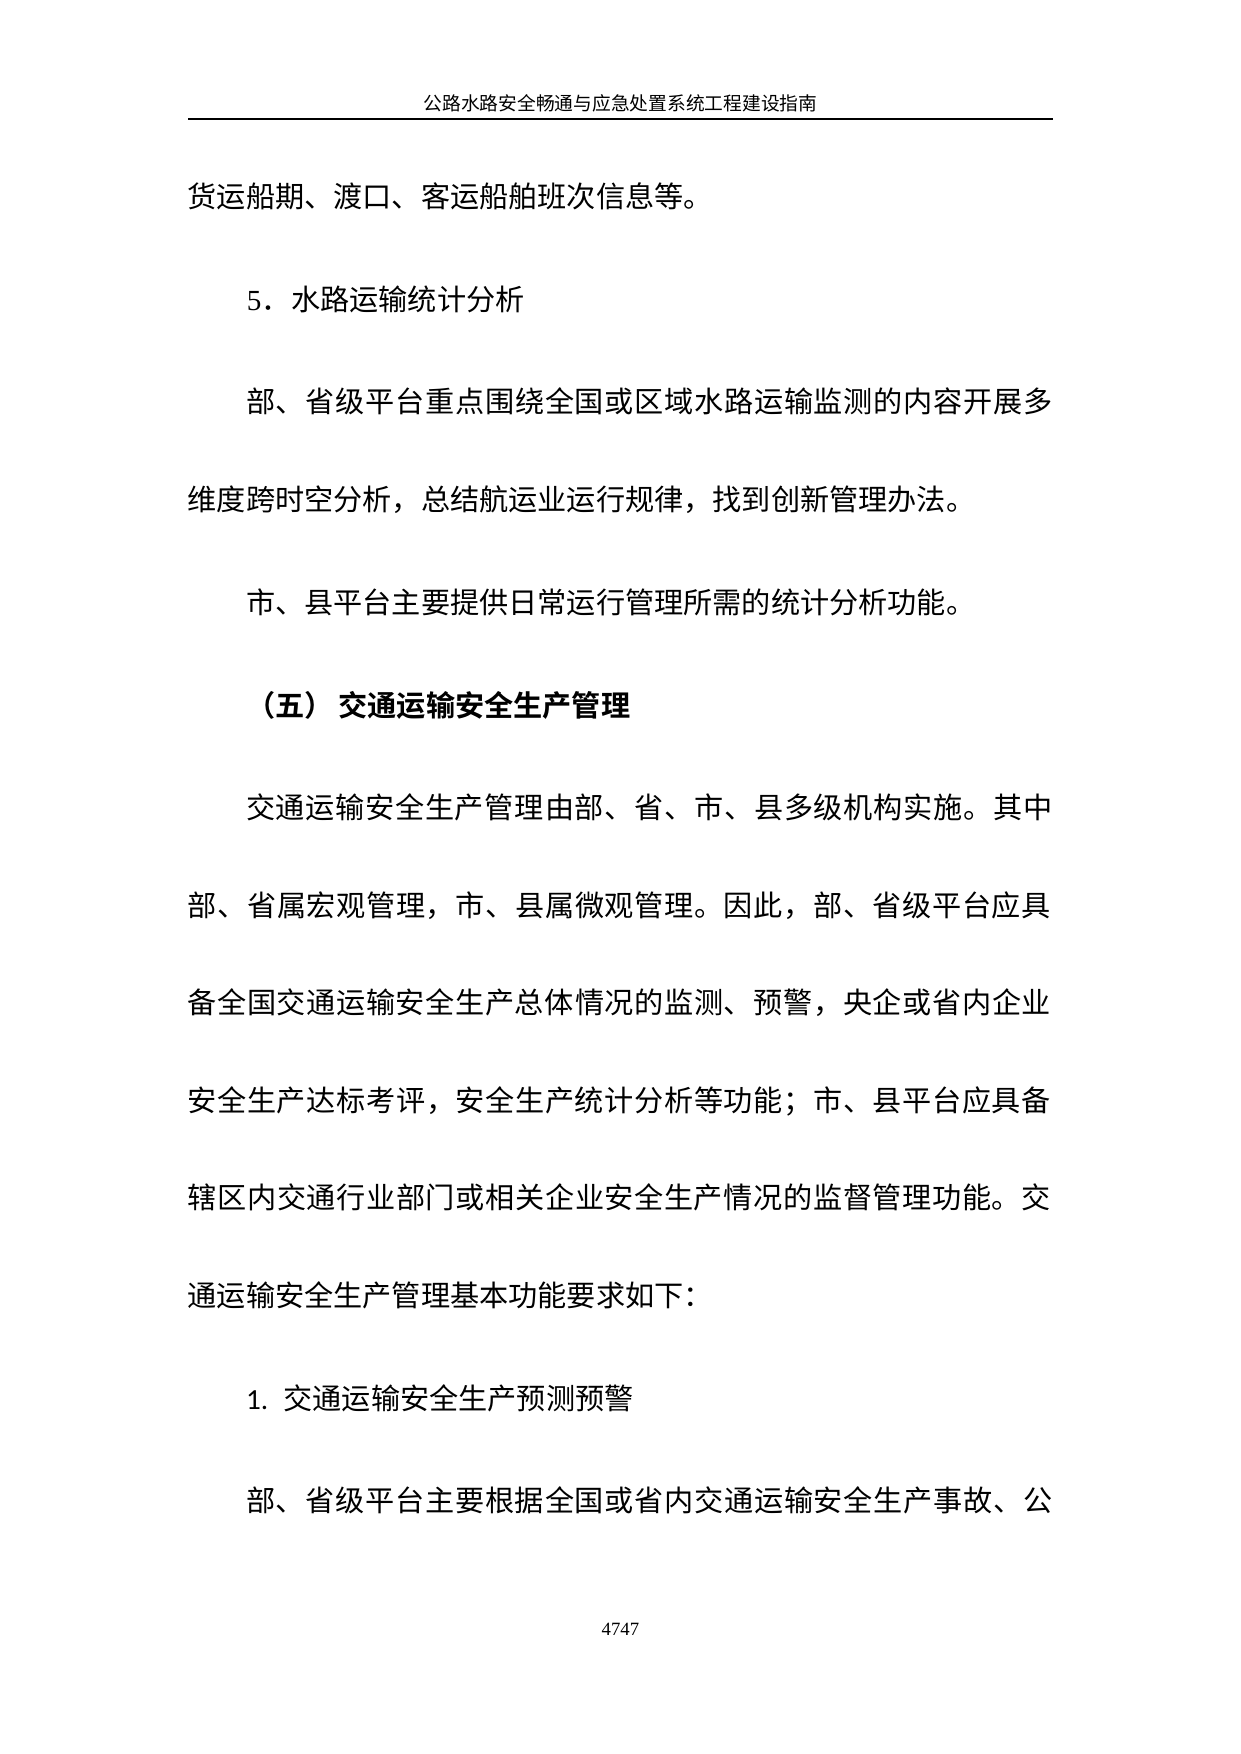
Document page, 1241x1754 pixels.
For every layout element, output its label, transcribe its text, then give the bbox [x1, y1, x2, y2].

text 市、县日常运行的统计分析功能。 [187, 568, 1053, 633]
subtitle 交通运输安全生产管理 [246, 671, 1053, 736]
list 水路运输统计分析 [247, 265, 1053, 330]
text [187, 1467, 1053, 1532]
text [187, 162, 1053, 227]
text 部、省重点围绕全国或区域水路运输监测的内容开展多维度跨时空分析，总结航运业运行规律，找到创新管理办法。 [187, 368, 1053, 530]
text 安全生产管理由部、省、市、县多级机构实施。其中部、省属宏观管理，市、县属微观管理。部、省全国交通运输安全生产总体情况的监测、预警，央企省内企业安全生产达标考评，安全生产统计分析等；市、县辖区交通行业部门相关企业安全生产情况的监督。安全生产管理基本功能如下： [187, 773, 1053, 1326]
list 交通运输安全生产预测预警 [246, 1364, 1053, 1429]
